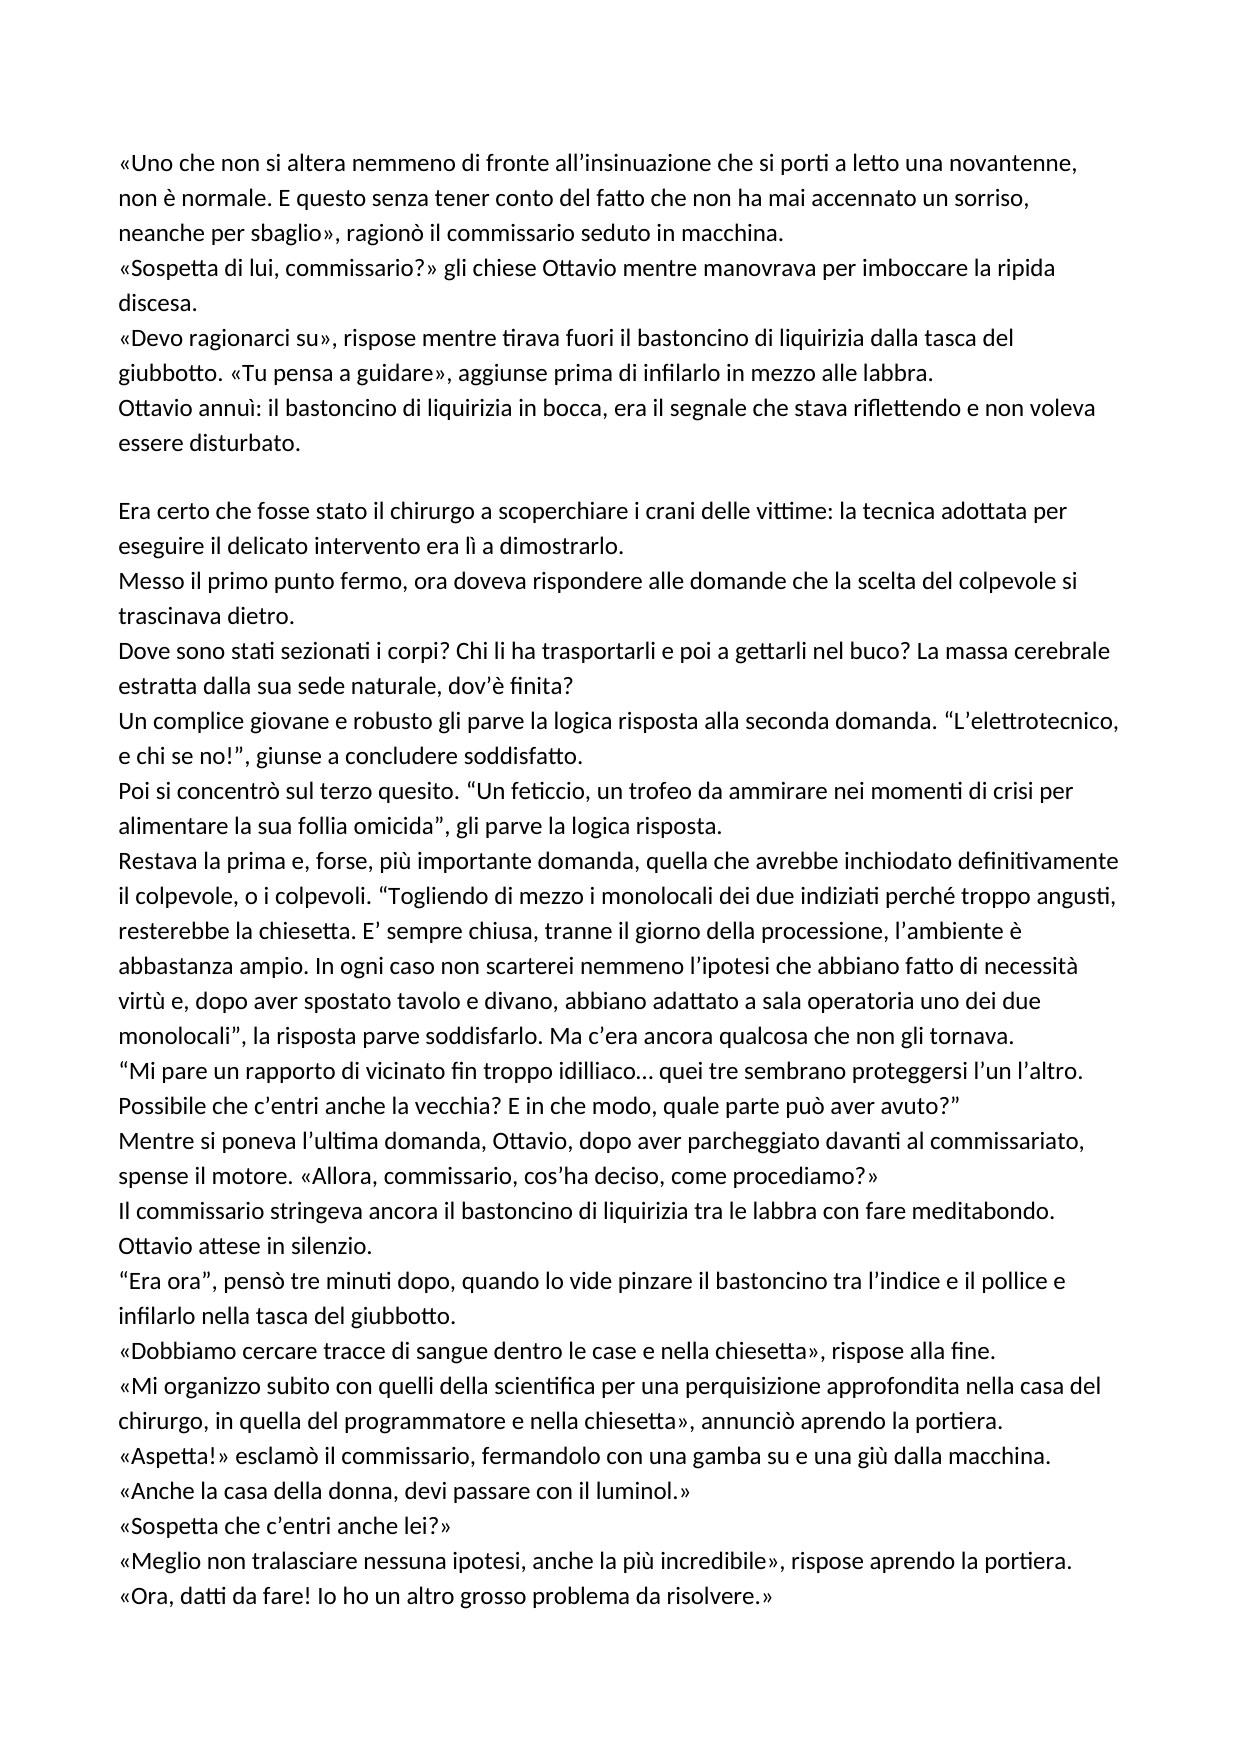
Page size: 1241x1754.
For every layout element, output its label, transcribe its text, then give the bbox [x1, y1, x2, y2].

text Mentre si poneva l’ultima domanda, Ottavio, dopo aver parcheggiato davanti al commissariato, spense il motore. «Allora, commissario, cos’ha deciso, come procediamo?» [118, 1125, 1122, 1190]
text Poi si concentrò sul terzo quesito. “Un feticcio, un trofeo da ammirare nei momenti di crisi per alimentare la sua follia omicida”, gli parve la logica risposta. [118, 775, 1122, 840]
text Il commissario stringeva ancora il bastoncino di liquirizia tra le labbra con fare meditabondo. Ottavio attese in silenzio. [118, 1195, 1122, 1260]
text «Sospetta di lui, commissario?» gli chiese Ottavio mentre manovrava per imboccare la ripida discesa. [118, 253, 1122, 318]
text Messo il primo punto fermo, ora doveva rispondere alle domande che la scelta del colpevole si trascinava dietro. [118, 565, 1122, 630]
text «Devo ragionarci su», rispose mentre tirava fuori il bastoncino di liquirizia dalla tasca del giubbotto. «Tu pensa a guidare», aggiunse prima di infilarlo in mezzo alle labbra. [118, 323, 1122, 388]
text Ottavio annuì: il bastoncino di liquirizia in bocca, era il segnale che stava riflettendo e non voleva essere disturbato. [118, 393, 1122, 458]
text «Uno che non si altera nemmeno di fronte all’insinuazione che si porti a letto una novantenne, non è normale. E questo senza tener conto del fatto che non ha mai accennato un sorriso, neanche per sbaglio», ragionò il commissario seduto in macchina. [118, 148, 1122, 248]
text “Mi pare un rapporto di vicinato fin troppo idilliaco… quei tre sembrano proteggersi l’un l’altro. Possibile che c’entri anche la vecchia? E in che modo, quale parte può aver avuto?” [118, 1055, 1122, 1120]
text «Aspetta!» esclamò il commissario, fermandolo con una gamba su e una giù dalla macchina. «Anche la casa della donna, devi passare con il luminol.» [118, 1440, 1122, 1505]
text «Meglio non tralasciare nessuna ipotesi, anche la più incredibile», rispose aprendo la portiera. «Ora, datti da fare! Io ho un altro grosso problema da risolvere.» [118, 1545, 1122, 1610]
text «Dobbiamo cercare tracce di sangue dentro le case e nella chiesetta», rispose alla fine. [118, 1335, 1122, 1365]
text «Mi organizzo subito con quelli della scientifica per una perquisizione approfondita nella casa del chirurgo, in quella del programmatore e nella chiesetta», annunciò aprendo la portiera. [118, 1370, 1122, 1435]
text Un complice giovane e robusto gli parve la logica risposta alla seconda domanda. “L’elettrotecnico, e chi se no!”, giunse a concludere soddisfatto. [118, 705, 1122, 770]
text Era certo che fosse stato il chirurgo a scoperchiare i crani delle vittime: la tecnica adottata per eseguire il delicato intervento era lì a dimostrarlo. [118, 495, 1122, 560]
text «Sospetta che c’entri anche lei?» [118, 1510, 1122, 1540]
text “Era ora”, pensò tre minuti dopo, quando lo vide pinzare il bastoncino tra l’indice e il pollice e infilarlo nella tasca del giubbotto. [118, 1265, 1122, 1330]
text Restava la prima e, forse, più importante domanda, quella che avrebbe inchiodato definitivamente il colpevole, o i colpevoli. “Togliendo di mezzo i monolocali dei due indiziati perché troppo angusti, resterebbe la chiesetta. E’ sempre chiusa, tranne il giorno della processione, l’ambiente è abbastanza ampio. In ogni caso non scarterei nemmeno l’ipotesi che abbiano fatto di necessità virtù e, dopo aver spostato tavolo e divano, abbiano adattato a sala operatoria uno dei due monolocali”, la risposta parve soddisfarlo. Ma c’era ancora qualcosa che non gli tornava. [118, 845, 1122, 1050]
text Dove sono stati sezionati i corpi? Chi li ha trasportarli e poi a gettarli nel buco? La massa cerebrale estratta dalla sua sede naturale, dov’è finita? [118, 635, 1122, 700]
